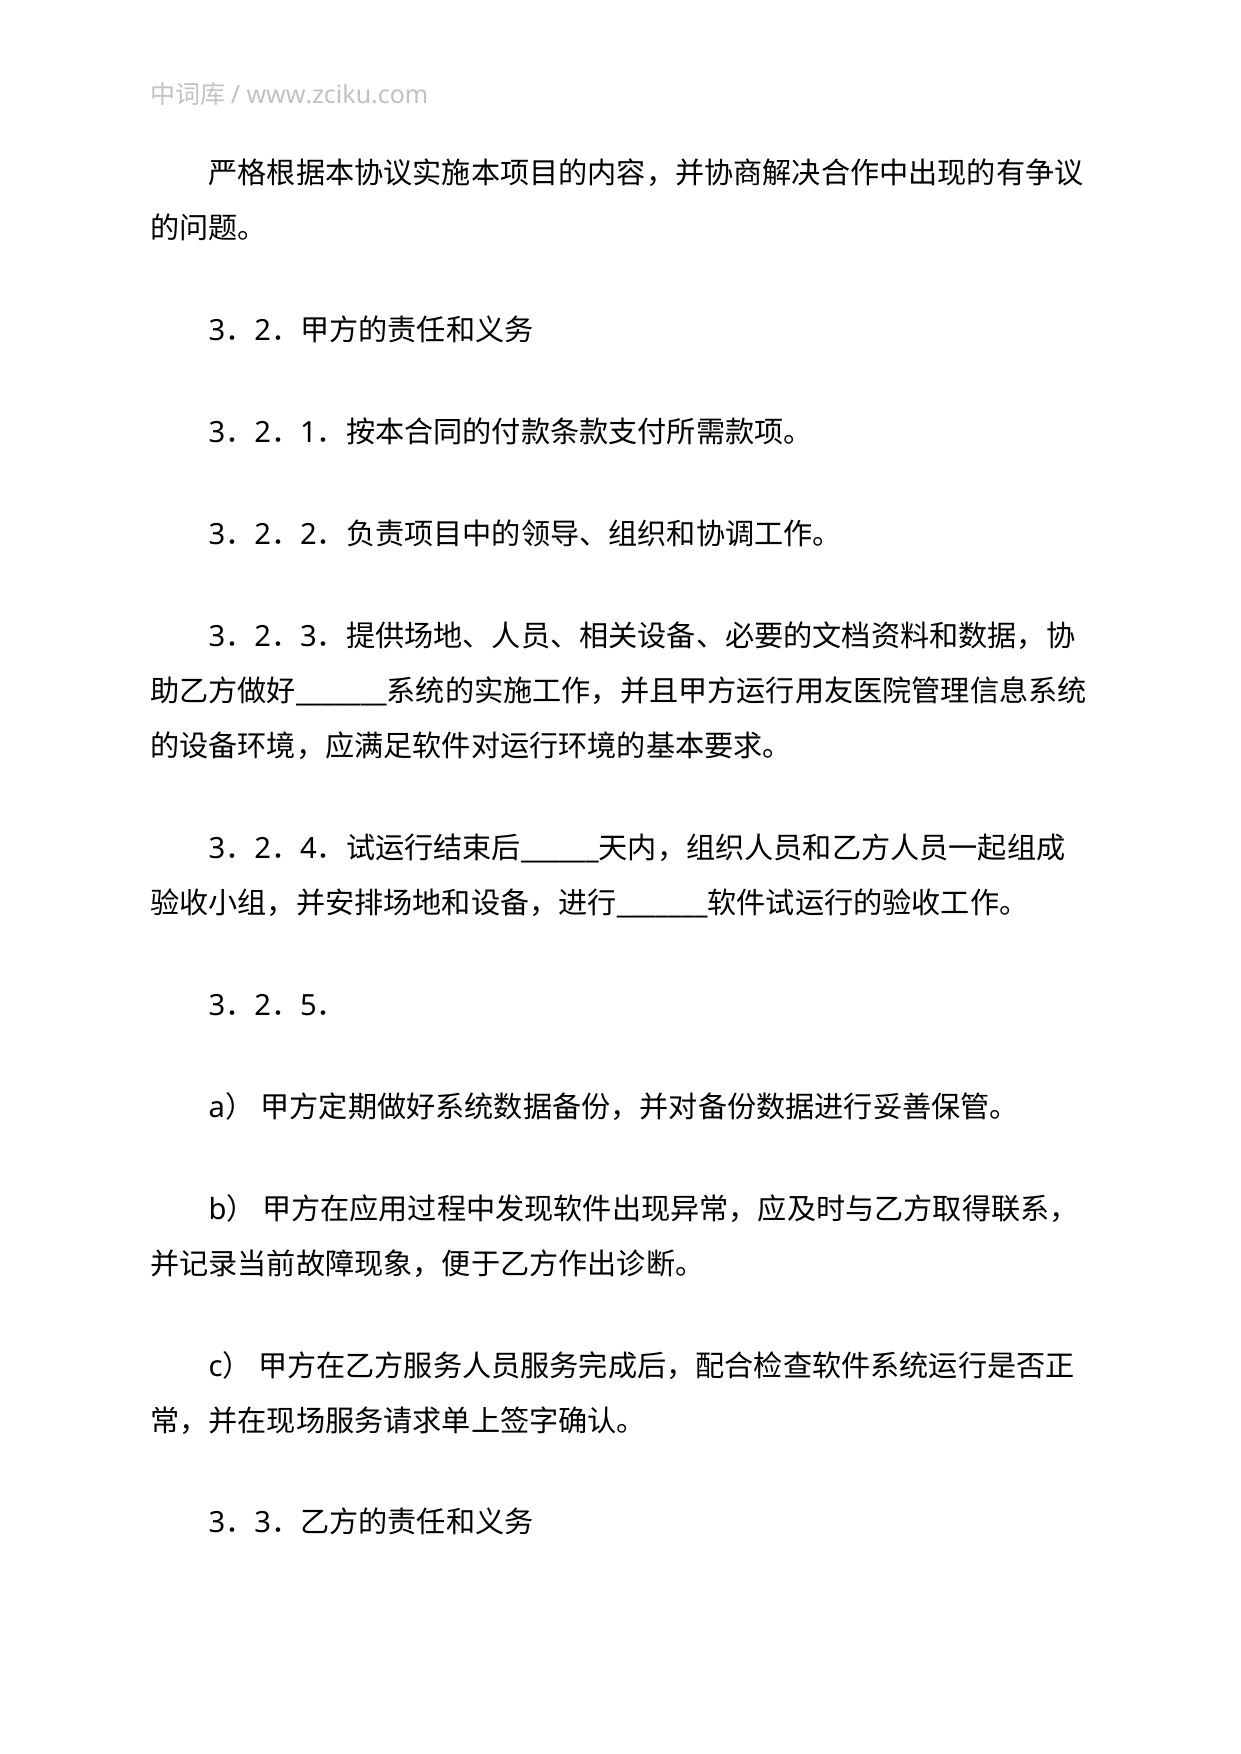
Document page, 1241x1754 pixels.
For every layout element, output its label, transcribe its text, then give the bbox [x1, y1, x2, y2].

text b） 甲方在应用过程中发现软件出现异常，应及时与乙方取得联系，并记录当前故障现象，便于乙方作出诊断。 [150, 1185, 1090, 1283]
text 3．2．4．试运行结束后______天内，组织人员和乙方人员一起组成验收小组，并安排场地和设备，进行_______软件试运行的验收工作。 [150, 824, 1090, 922]
text 3．2．3．提供场地、人员、相关设备、必要的文档资料和数据，协助乙方做好_______系统的实施工作，并且甲方运行用友医院管理信息系统的设备环境，应满足软件对运行环境的基本要求。 [150, 613, 1090, 765]
text 严格根据本协议实施本项目的内容，并协商解决合作中出现的有争议的问题。 [150, 150, 1090, 247]
text a） 甲方定期做好系统数据备份，并对备份数据进行妥善保管。 [150, 1083, 1090, 1126]
text 3．3．乙方的责任和义务 [150, 1499, 1090, 1541]
text 3．2．甲方的责任和义务 [150, 307, 1090, 349]
text 3．2．2．负责项目中的领导、组织和协调工作。 [150, 511, 1090, 553]
text 3．2．1．按本合同的付款条款支付所需款项。 [150, 409, 1090, 451]
text 3．2．5． [150, 981, 1090, 1024]
text c） 甲方在乙方服务人员服务完成后，配合检查软件系统运行是否正常，并在现场服务请求单上签字确认。 [150, 1342, 1090, 1439]
